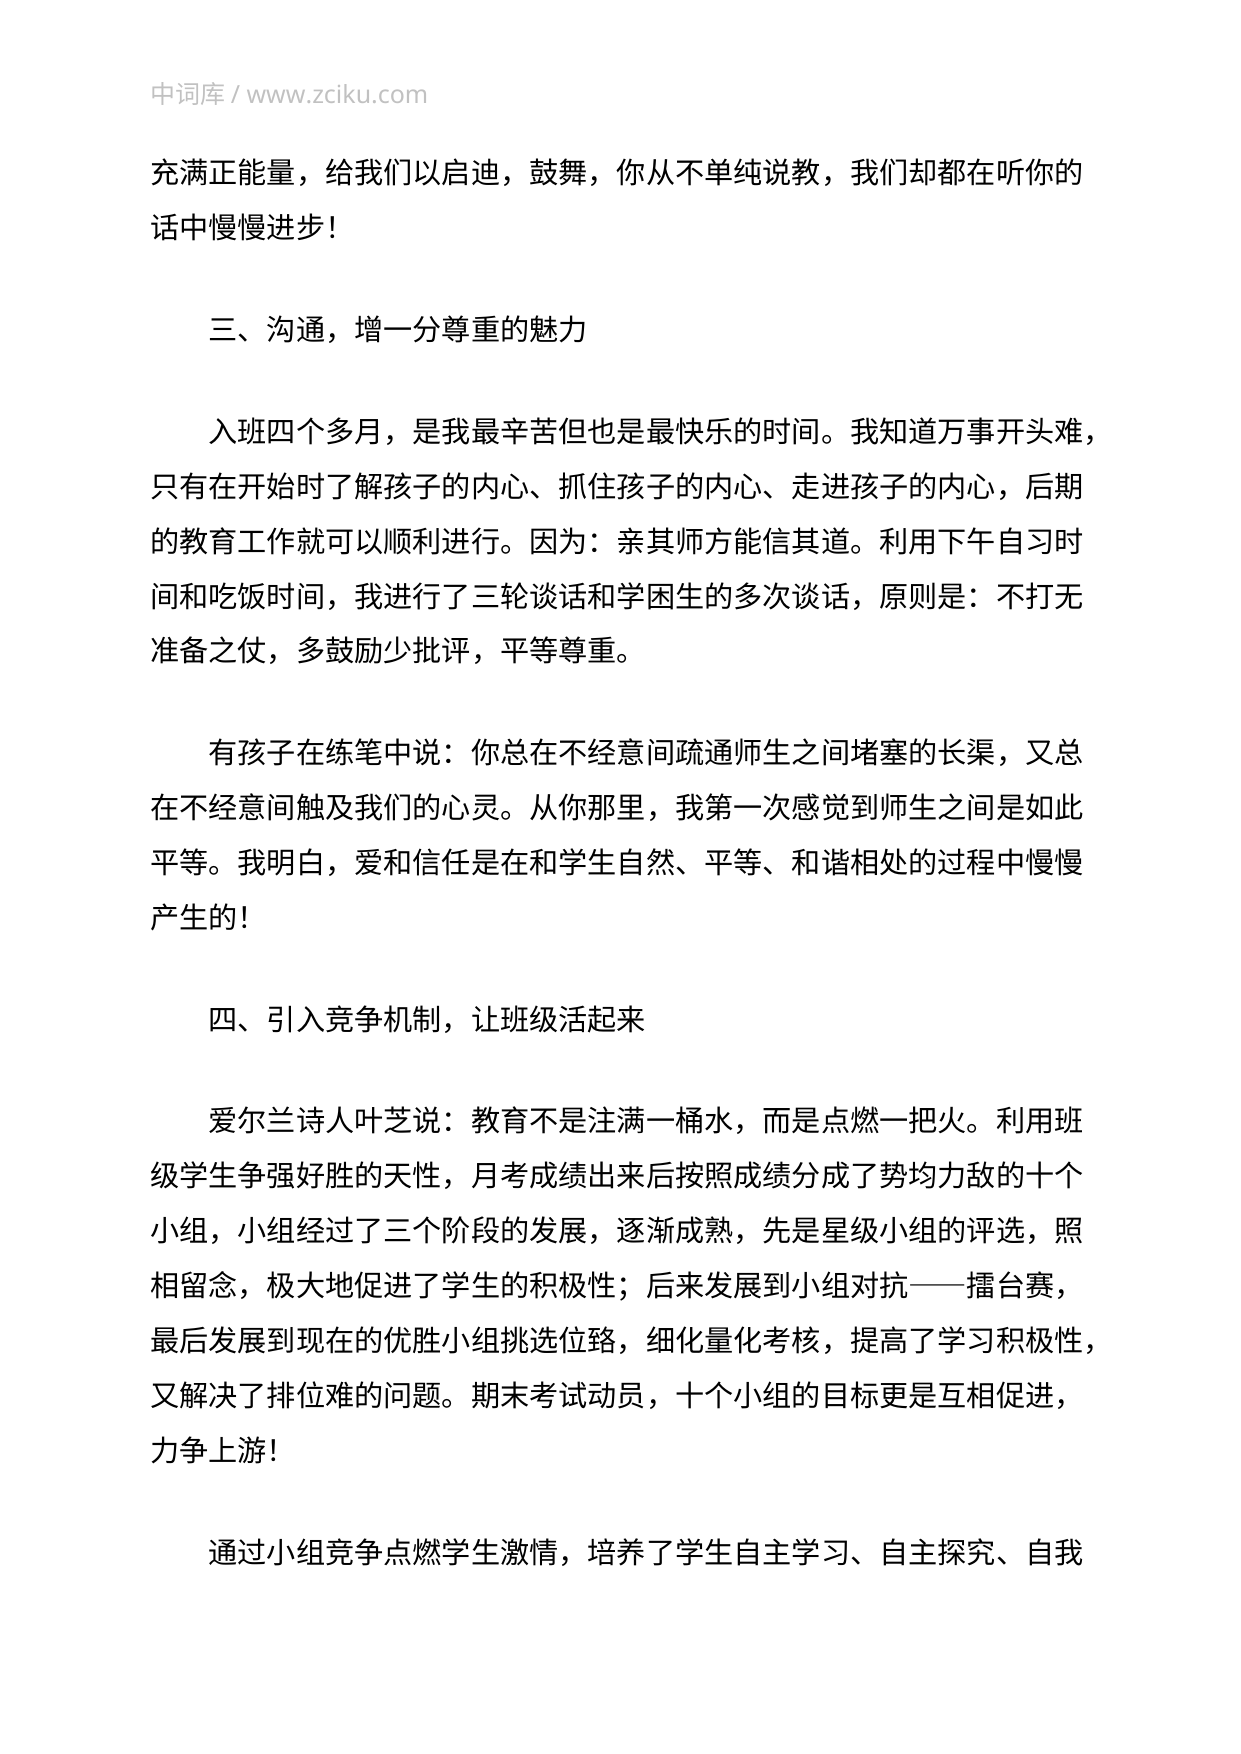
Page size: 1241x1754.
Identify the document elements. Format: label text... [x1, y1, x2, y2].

text 有孩子在练笔中说：你总在不经意间疏通师生之间堵塞的长渠，又总在不经意间触及我们的心灵。从你那里，我第一次感觉到师生之间是如此平等。我明白，爱和信任是在和学生自然、平等、和谐相处的过程中慢慢产生的！ [150, 730, 1090, 937]
text 三、沟通，增一分尊重的魅力 [150, 307, 1090, 349]
text 四、引入竞争机制，让班级活起来 [150, 996, 1090, 1038]
text 爱尔兰诗人叶芝说：教育不是注满一桶水，而是点燃一把火。利用班级学生争强好胜的天性，月考成绩出来后按照成绩分成了势均力敌的十个小组，小组经过了三个阶段的发展，逐渐成熟，先是星级小组的评选，照相留念，极大地促进了学生的积极性；后来发展到小组对抗——擂台赛，最后发展到现在的优胜小组挑选位臵，细化量化考核，提高了学习积极性，又解决了排位难的问题。期末考试动员，十个小组的目标更是互相促进，力争上游！ [150, 1098, 1090, 1470]
text 入班四个多月，是我最辛苦但也是最快乐的时间。我知道万事开头难，只有在开始时了解孩子的内心、抓住孩子的内心、走进孩子的内心，后期的教育工作就可以顺利进行。因为：亲其师方能信其道。利用下午自习时间和吃饭时间，我进行了三轮谈话和学困生的多次谈话，原则是：不打无准备之仗，多鼓励少批评，平等尊重。 [150, 408, 1090, 670]
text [150, 150, 1090, 247]
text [150, 1529, 1090, 1571]
